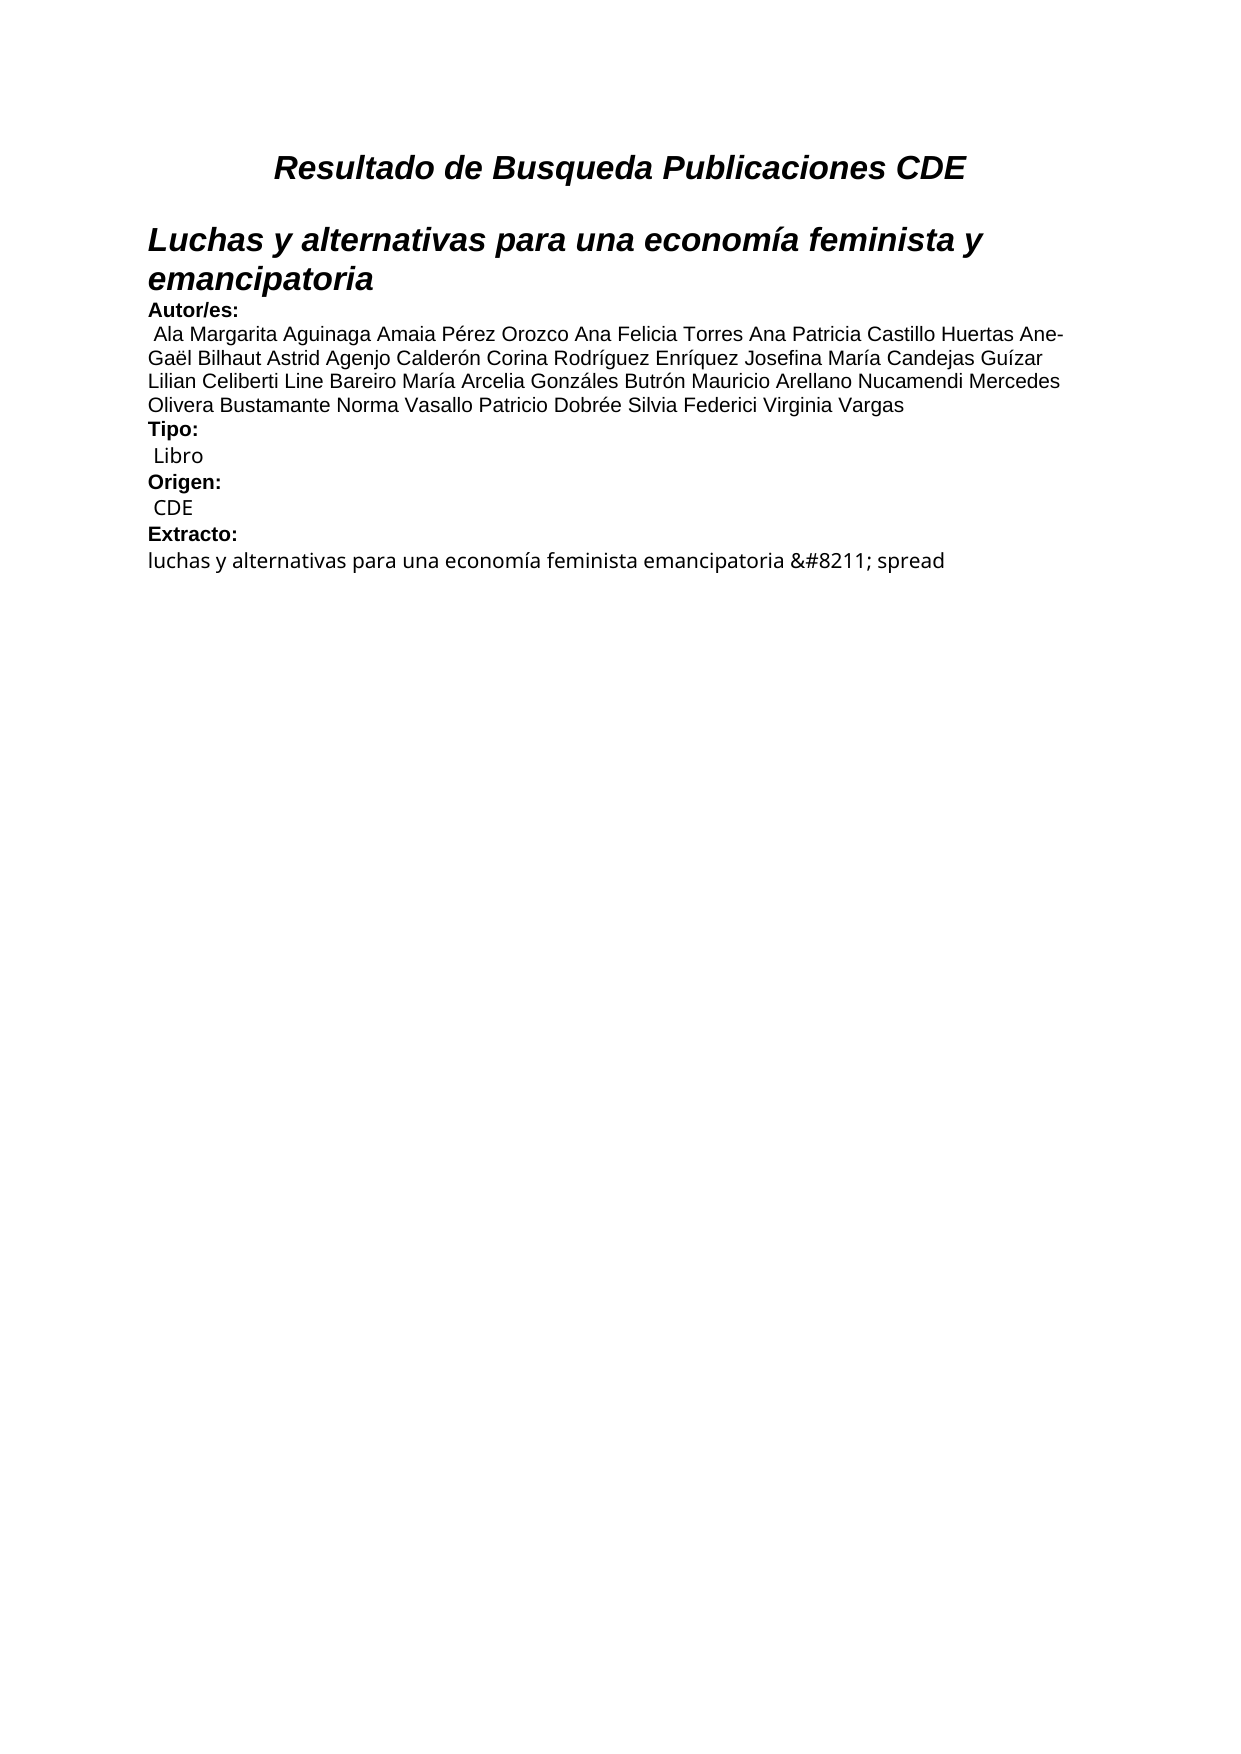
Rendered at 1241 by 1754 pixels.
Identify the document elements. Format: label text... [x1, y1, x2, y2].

text Libro [148, 441, 1092, 469]
text CDE [148, 493, 1092, 522]
text Autor/es: [148, 297, 1092, 321]
text Luchas y alternativas para una economía feminista y emancipatoria [148, 221, 1092, 297]
text Origen: [148, 469, 1092, 493]
text Tipo: [148, 417, 1092, 441]
text Ala Margarita Aguinaga Amaia Pérez Orozco Ana Felicia Torres Ana Patricia Castillo Huertas Ane-Gaël Bilhaut Astrid Agenjo Calderón Corina Rodríguez Enríquez Josefina María Candejas Guízar Lilian Celiberti Line Bareiro María Arcelia Gonzáles Butrón Mauricio Arellano Nucamendi Mercedes Olivera Bustamante Norma Vasallo Patricio Dobrée Silvia Federici Virginia Vargas [148, 321, 1092, 417]
text Resultado de Busqueda Publicaciones CDE [148, 148, 1092, 186]
text luchas y alternativas para una economía feminista emancipatoria &#8211; spread [148, 546, 1092, 574]
text Extracto: [148, 522, 1092, 546]
